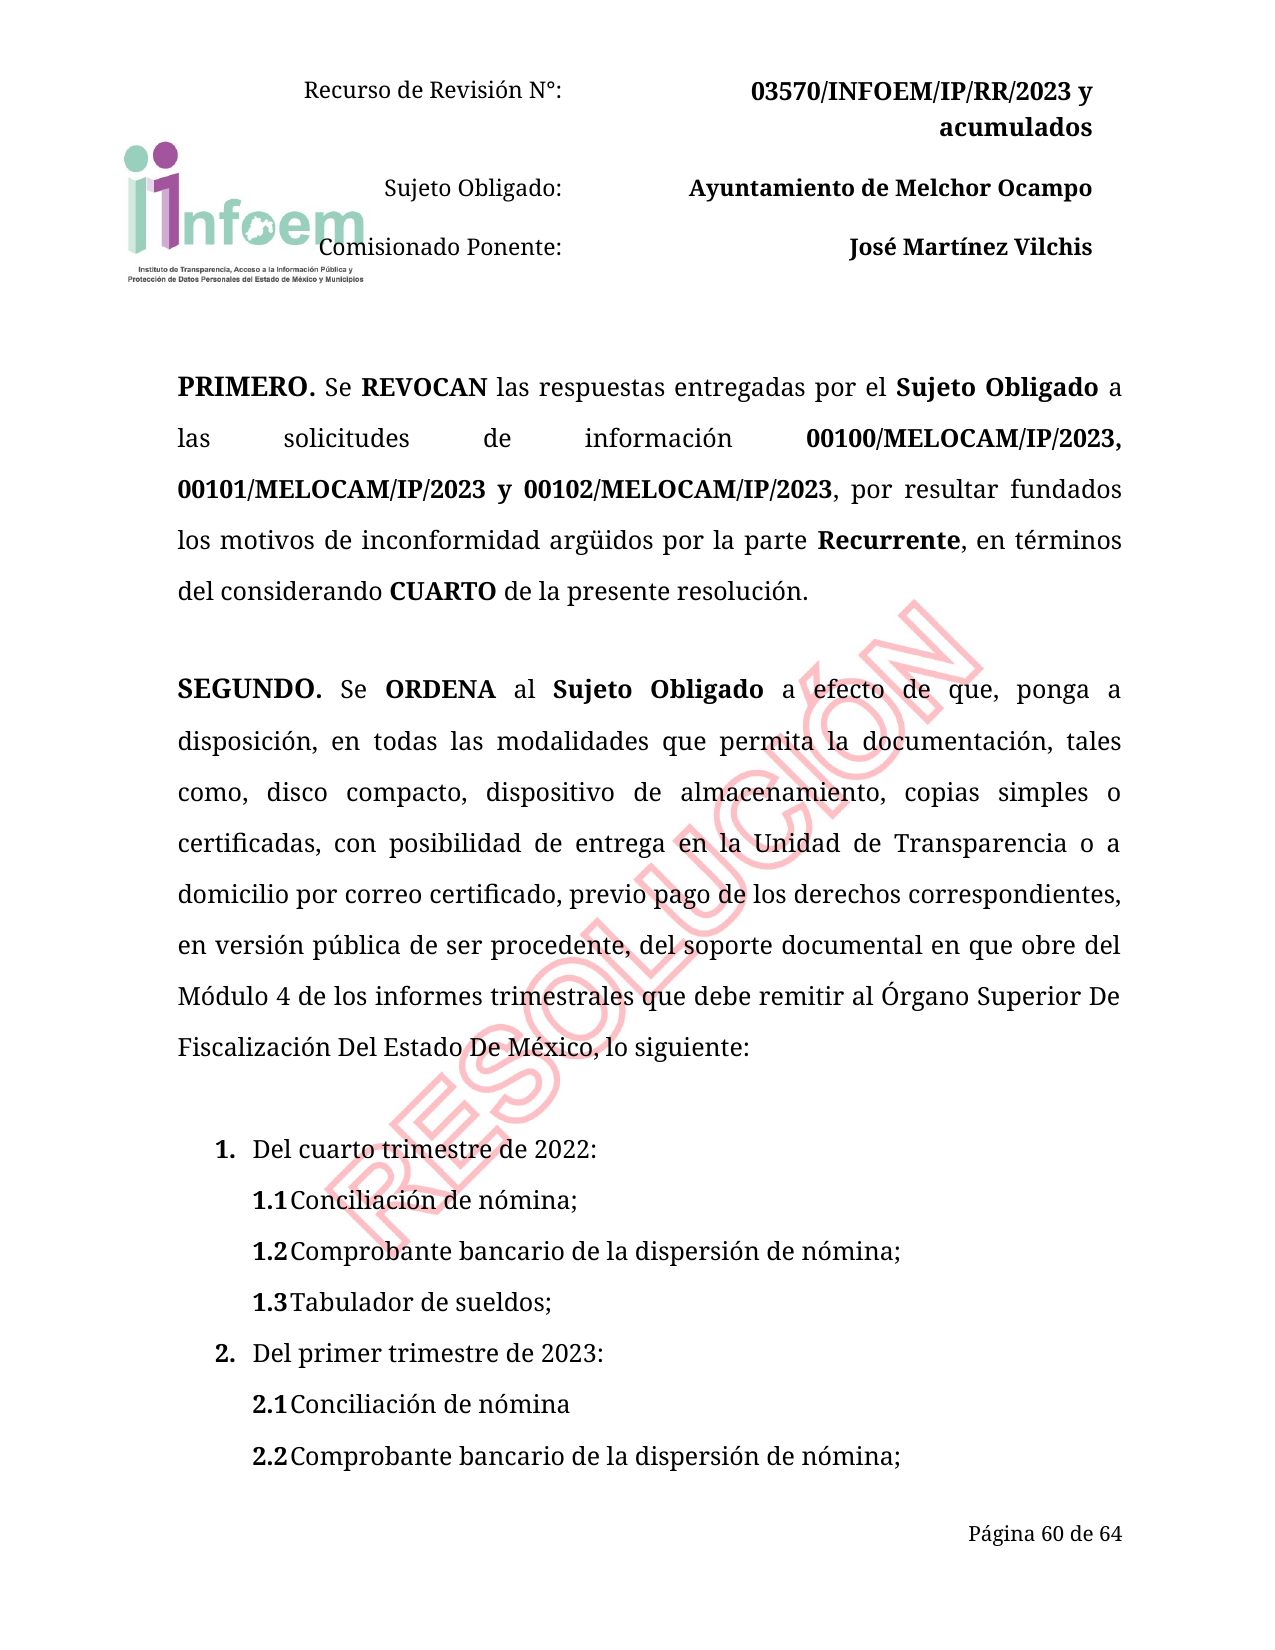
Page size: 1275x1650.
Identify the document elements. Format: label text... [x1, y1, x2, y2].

list Del cuarto trimestre de 2022: [215, 1132, 1122, 1166]
text SEGUNDO. Se ORDENA al Sujeto Obligado a efecto de que, ponga a disposición, en todas las modalidades que permita la documentación, tales como, disco compacto, dispositivo de almacenamiento, copias simples o certificadas, con posibilidad de entrega en la Unidad de Transparencia o a domicilio por correo certificado, previo pago de los derechos correspondientes, en versión pública de ser procedente, del soporte documental en que obre del Módulo 4 de los informes trimestrales que debe remitir al Órgano Superior De Fiscalización Del Estado De México, lo siguiente: [177, 670, 1122, 1064]
list Tabulador de sueldos; [252, 1285, 1122, 1319]
text PRIMERO. Se REVOCAN las respuestas entregadas por el Sujeto Obligado a las solicitudes de información 00100/MELOCAM/IP/2023, 00101/MELOCAM/IP/2023 y 00102/MELOCAM/IP/2023, por resultar fundados los motivos de inconformidad argüidos por la parte Recurrente, en términos del considerando CUARTO de la presente resolución. [177, 367, 1122, 608]
list Conciliación de nómina [252, 1387, 1122, 1421]
picture [5, 81, 1270, 1650]
list Comprobante bancario de la dispersión de nómina; [252, 1438, 1122, 1472]
list Conciliación de nómina; [252, 1183, 1122, 1217]
list Comprobante bancario de la dispersión de nómina; [252, 1234, 1122, 1268]
list Del primer trimestre de 2023: [215, 1336, 1122, 1370]
